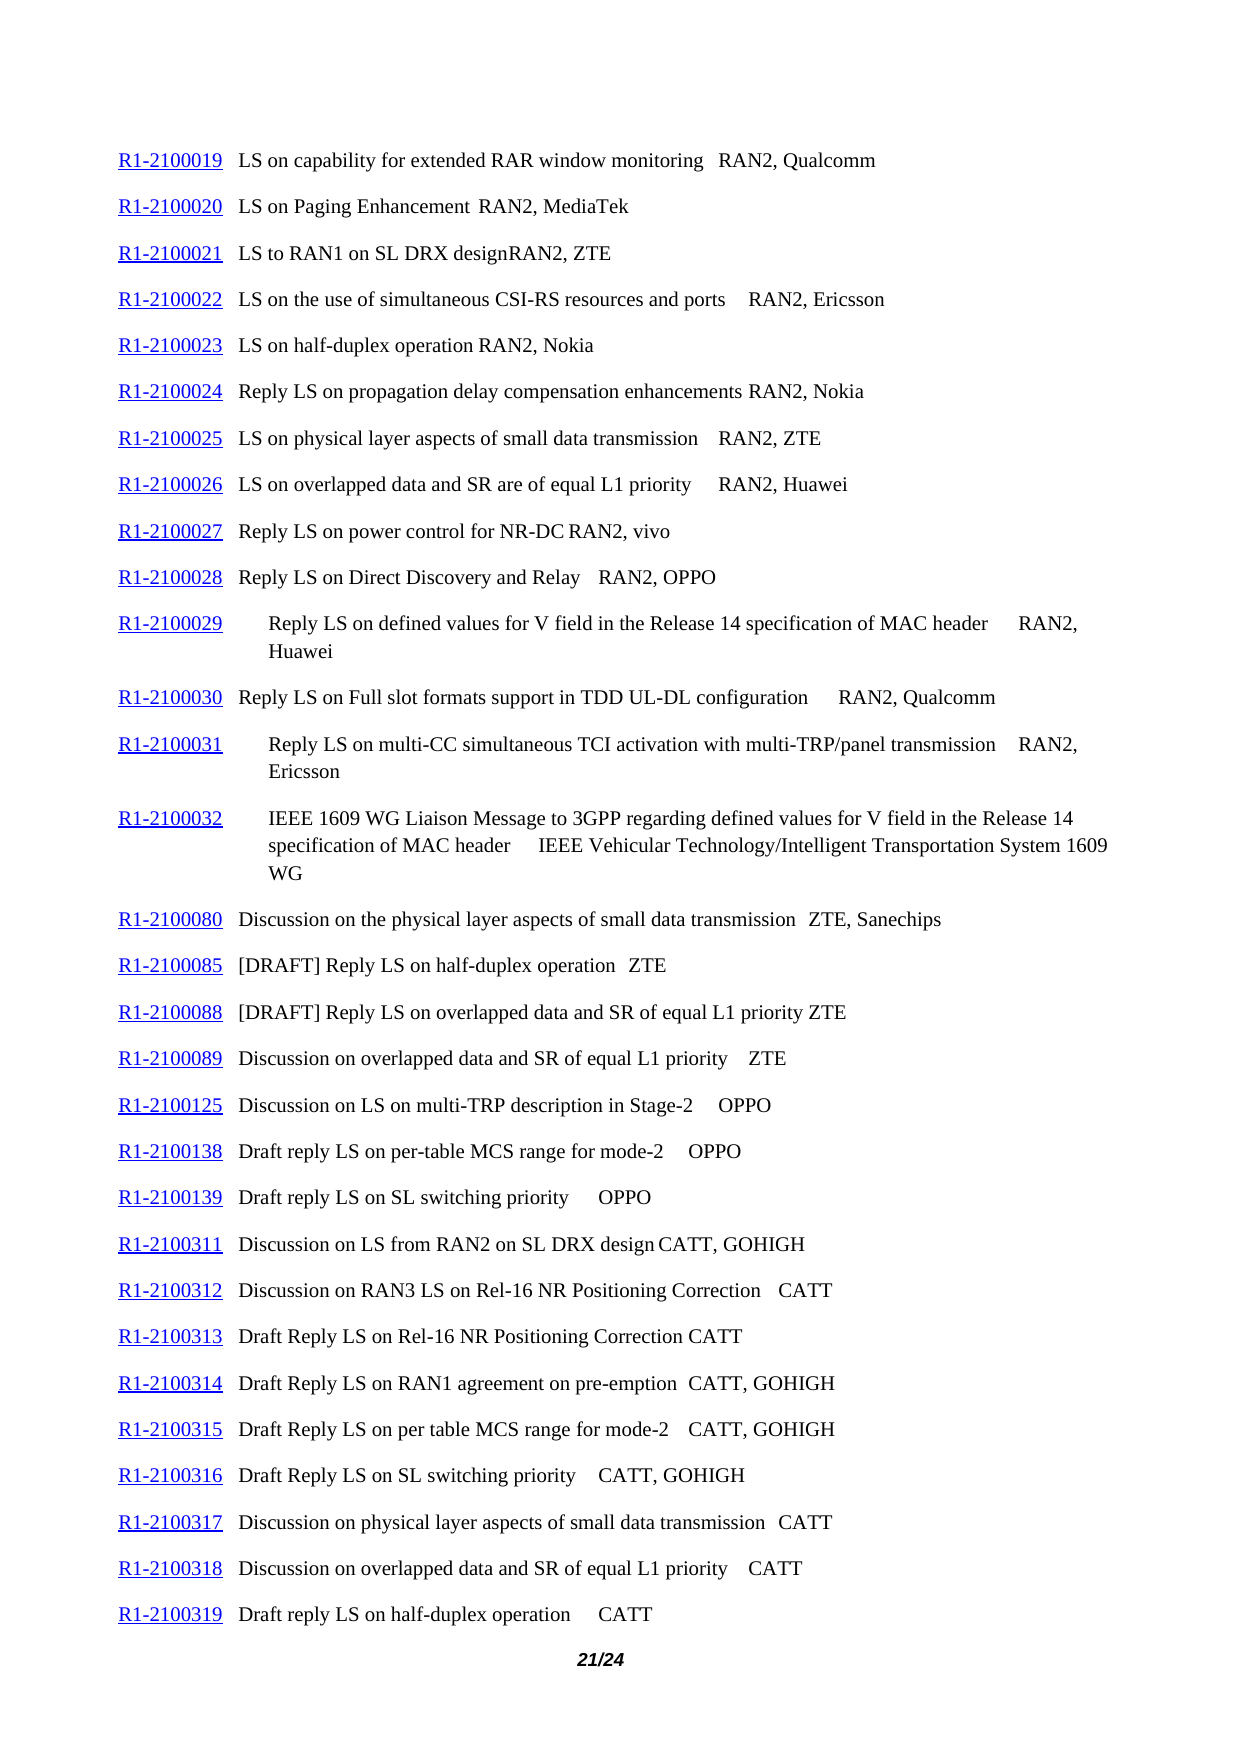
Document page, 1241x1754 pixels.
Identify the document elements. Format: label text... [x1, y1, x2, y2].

text R1-2100030 Reply LS on Full slot formats support in TDD UL-DL configuration RAN2, Qualcomm [118, 685, 1122, 709]
text R1-2100024 Reply LS on propagation delay compensation enhancements RAN2, Nokia [118, 379, 1122, 403]
text R1-2100025 LS on physical layer aspects of small data transmission RAN2, ZTE [118, 426, 1122, 450]
text R1-2100319 Draft reply LS on half-duplex operation CATT [118, 1602, 1122, 1626]
text R1-2100314 Draft Reply LS on RAN1 agreement on pre-emption CATT, GOHIGH [118, 1371, 1122, 1395]
text R1-2100020 LS on Paging Enhancement RAN2, MediaTek [118, 194, 1122, 218]
text R1-2100311 Discussion on LS from RAN2 on SL DRX design CATT, GOHIGH [118, 1232, 1122, 1256]
text R1-2100022 LS on the use of simultaneous CSI-RS resources and ports RAN2, Ericsson [118, 287, 1122, 311]
text R1-2100029 Reply LS on defined values for V field in the Release 14 specification of MAC header RAN2, Huawei [118, 611, 1122, 663]
text R1-2100139 Draft reply LS on SL switching priority OPPO [118, 1185, 1122, 1209]
text R1-2100085 [DRAFT] Reply LS on half-duplex operation ZTE [118, 953, 1122, 977]
text R1-2100317 Discussion on physical layer aspects of small data transmission CATT [118, 1510, 1122, 1534]
text R1-2100315 Draft Reply LS on per table MCS range for mode-2 CATT, GOHIGH [118, 1417, 1122, 1441]
text R1-2100088 [DRAFT] Reply LS on overlapped data and SR of equal L1 priority ZTE [118, 1000, 1122, 1024]
text R1-2100028 Reply LS on Direct Discovery and Relay RAN2, OPPO [118, 565, 1122, 589]
text R1-2100125 Discussion on LS on multi-TRP description in Stage-2 OPPO [118, 1092, 1122, 1117]
text R1-2100032 IEEE 1609 WG Liaison Message to 3GPP regarding defined values for V field in the Release 14 specification of MAC header IEEE Vehicular Technology/Intelligent Transportation System 1609 WG [118, 806, 1122, 885]
text R1-2100027 Reply LS on power control for NR-DC RAN2, vivo [118, 518, 1122, 543]
text R1-2100313 Draft Reply LS on Rel-16 NR Positioning Correction CATT [118, 1324, 1122, 1348]
text R1-2100026 LS on overlapped data and SR are of equal L1 priority RAN2, Huawei [118, 472, 1122, 496]
text R1-2100089 Discussion on overlapped data and SR of equal L1 priority ZTE [118, 1046, 1122, 1070]
text R1-2100031 Reply LS on multi-CC simultaneous TCI activation with multi-TRP/panel transmission RAN2, Ericsson [118, 732, 1122, 783]
text R1-2100019 LS on capability for extended RAR window monitoring RAN2, Qualcomm [118, 148, 1122, 172]
text R1-2100138 Draft reply LS on per-table MCS range for mode-2 OPPO [118, 1139, 1122, 1163]
text R1-2100023 LS on half-duplex operation RAN2, Nokia [118, 333, 1122, 357]
text R1-2100080 Discussion on the physical layer aspects of small data transmission ZTE, Sanechips [118, 907, 1122, 931]
text R1-2100318 Discussion on overlapped data and SR of equal L1 priority CATT [118, 1556, 1122, 1580]
text R1-2100021 LS to RAN1 on SL DRX design RAN2, ZTE [118, 240, 1122, 264]
text R1-2100312 Discussion on RAN3 LS on Rel-16 NR Positioning Correction CATT [118, 1278, 1122, 1302]
text R1-2100316 Draft Reply LS on SL switching priority CATT, GOHIGH [118, 1463, 1122, 1487]
